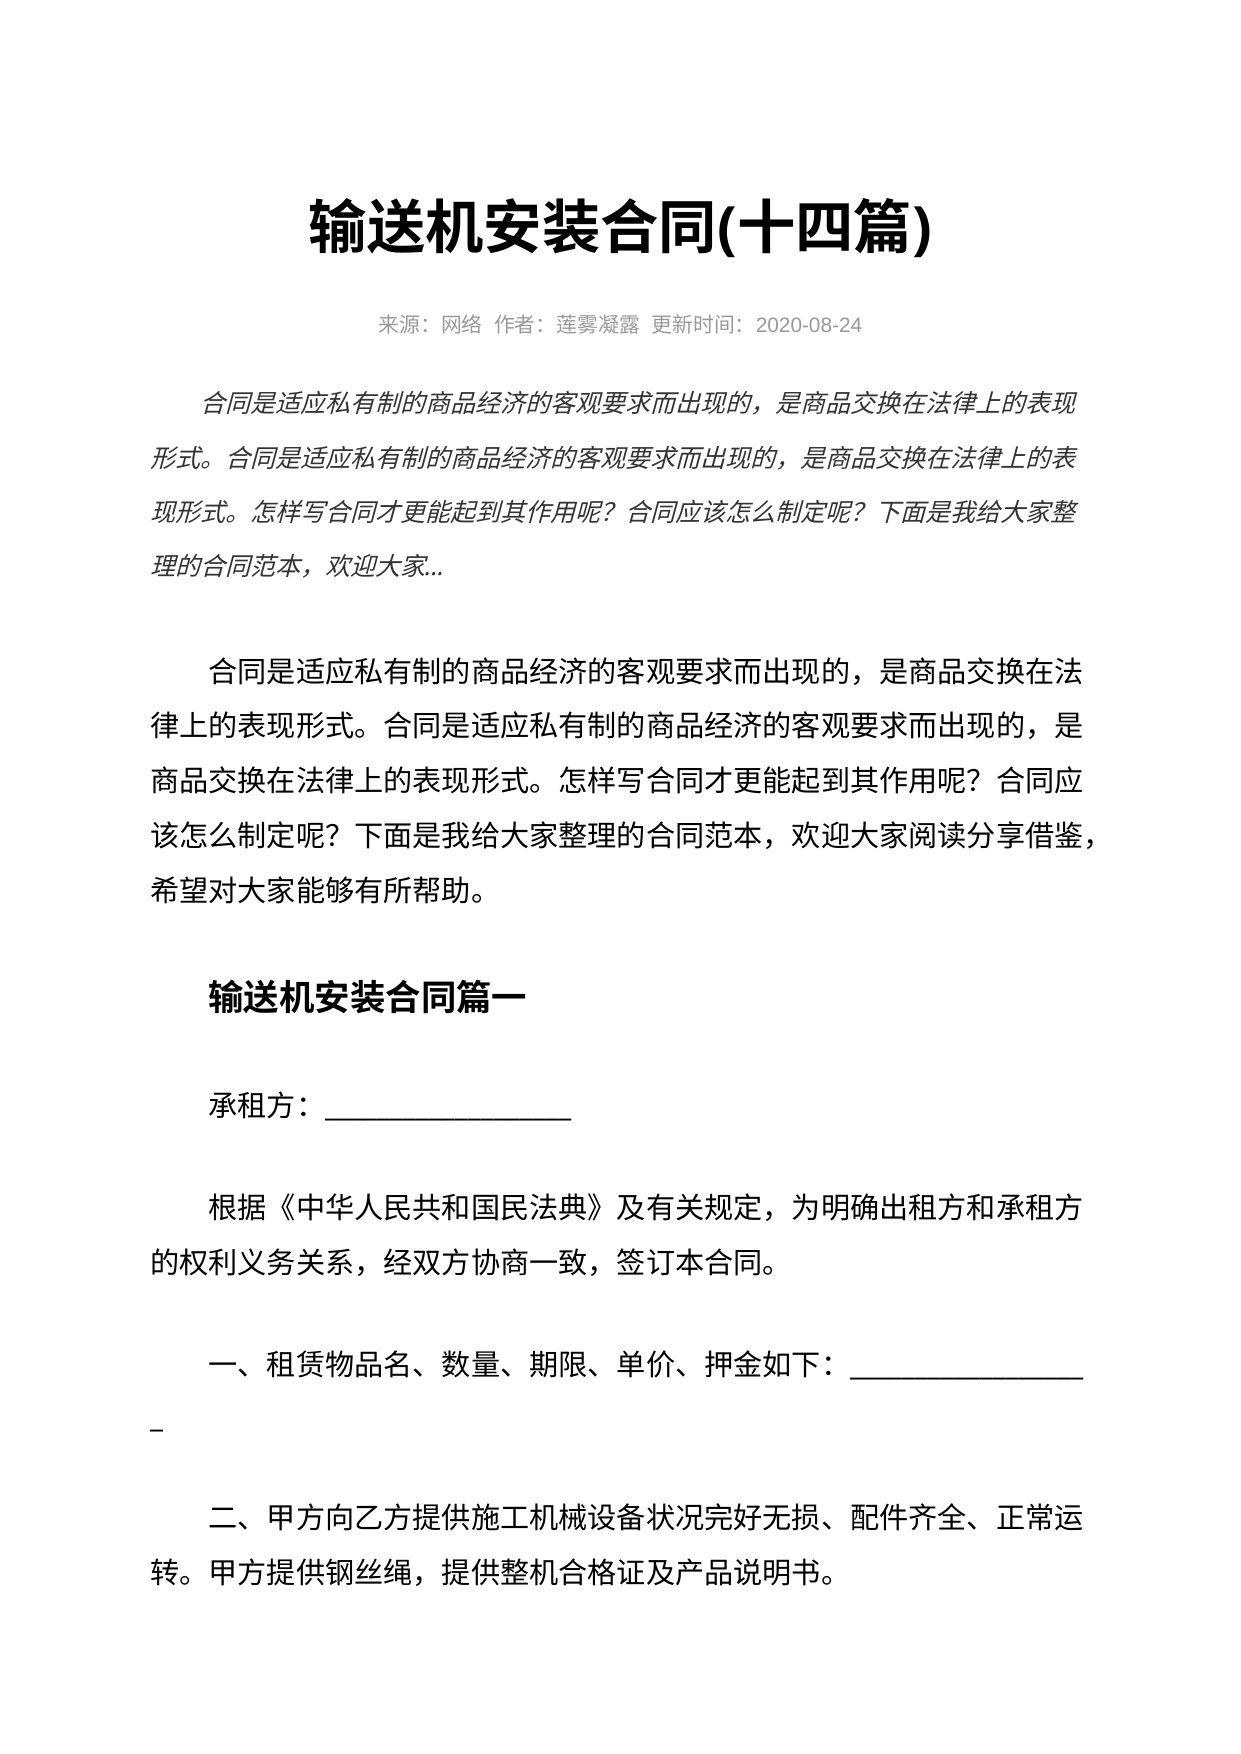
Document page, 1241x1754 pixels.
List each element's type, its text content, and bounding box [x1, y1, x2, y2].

text 承租方：___________________ [150, 1083, 1090, 1125]
text 二、甲方向乙方提供施工机械设备状况完好无损、配件齐全、正常运转。甲方提供钢丝绳，提供整机合格证及产品说明书。 [150, 1494, 1090, 1591]
text 合同是适应私有制的商品经济的客观要求而出现的，是商品交换在法律上的表现形式。合同是适应私有制的商品经济的客观要求而出现的，是商品交换在法律上的表现形式。怎样写合同才更能起到其作用呢？合同应该怎么制定呢？下面是我给大家整理的合同范本，欢迎大家... [150, 384, 1090, 583]
text 一、租赁物品名、数量、期限、单价、押金如下：___________________ [150, 1342, 1090, 1436]
text 根据《中华人民共和国民法典》及有关规定，为明确出租方和承租方的权利义务关系，经双方协商一致，签订本合同。 [150, 1185, 1090, 1282]
subtitle 输送机安装合同(十四篇) [150, 181, 1090, 266]
text 输送机安装合同篇一 [150, 969, 1090, 1021]
text 来源：网络 作者：莲雾凝露 更新时间：2020-08-24 [150, 313, 1090, 337]
text 合同是适应私有制的商品经济的客观要求而出现的，是商品交换在法律上的表现形式。合同是适应私有制的商品经济的客观要求而出现的，是商品交换在法律上的表现形式。怎样写合同才更能起到其作用呢？合同应该怎么制定呢？下面是我给大家整理的合同范本，欢迎大家阅读分享借鉴，希望对大家能够有所帮助。 [150, 648, 1090, 910]
